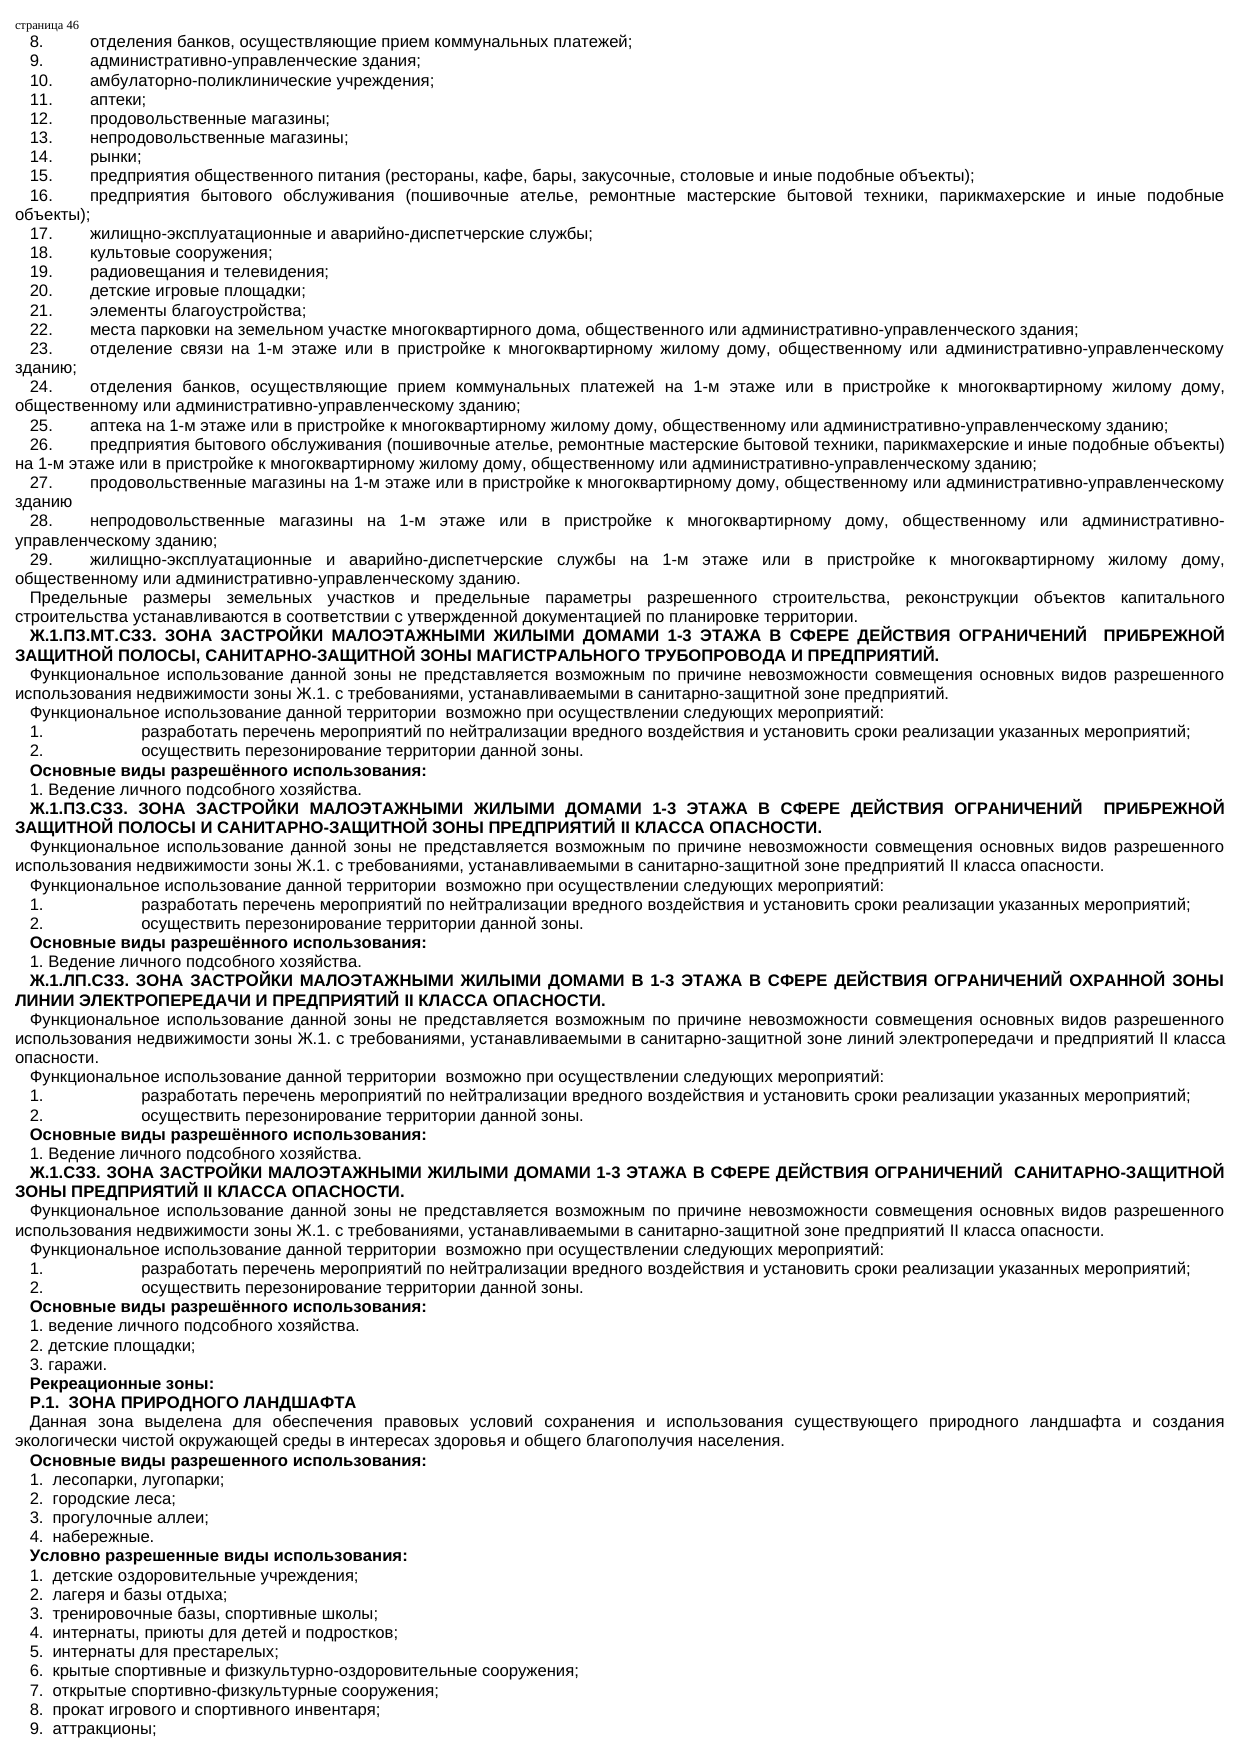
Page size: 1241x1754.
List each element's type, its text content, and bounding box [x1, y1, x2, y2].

text Р.1. ЗОНА ПРИРОДНОГО ЛАНДШАФТА [15, 1393, 1226, 1412]
list прогулочные аллеи; [15, 1508, 1226, 1527]
text Функциональное использование данной зоны не представляется возможным по причине невозможности совмещения основных видов разрешенного использования недвижимости зоны Ж.1. с требованиями, устанавливаемыми в санитарно-защитной зоне предприятий II класса опасности. [15, 837, 1226, 875]
list административно-управленческие здания; [15, 51, 1226, 70]
list осуществить перезонирование территории данной зоны. [15, 741, 1226, 760]
text Ж.1.ЛП.СЗЗ. ЗОНА ЗАСТРОЙКИ МАЛОЭТАЖНЫМИ ЖИЛЫМИ ДОМАМИ В 1-3 ЭТАЖА В СФЕРЕ ДЕЙСТВИЯ ОГРАНИЧЕНИЙ ОХРАННОЙ ЗОНЫ ЛИНИИ ЭЛЕКТРОПЕРЕДАЧИ И ПРЕДПРИЯТИЙ II КЛАССА ОПАСНОСТИ. [15, 971, 1226, 1009]
text Рекреационные зоны: [15, 1374, 1226, 1393]
list аптеки; [15, 89, 1226, 109]
text 1. Ведение личного подсобного хозяйства. [15, 1144, 1226, 1163]
list продовольственные магазины на 1-м этаже или в пристройке к многоквартирному дому, общественному или административно-управленческому зданию [15, 473, 1226, 511]
text Функциональное использование данной территории возможно при осуществлении следующих мероприятий: [15, 703, 1226, 722]
text Функциональное использование данной территории возможно при осуществлении следующих мероприятий: [15, 875, 1226, 894]
list интернаты, приюты для детей и подростков; [15, 1623, 1226, 1642]
list разработать перечень мероприятий по нейтрализации вредного воздействия и установить сроки реализации указанных мероприятий; [15, 1086, 1226, 1105]
list продовольственные магазины; [15, 109, 1226, 128]
list предприятия общественного питания (рестораны, кафе, бары, закусочные, столовые и иные подобные объекты); [15, 166, 1226, 185]
list элементы благоустройства; [15, 300, 1226, 319]
list места парковки на земельном участке многоквартирного дома, общественного или административно-управленческого здания; [15, 319, 1226, 339]
list лагеря и базы отдыха; [15, 1584, 1226, 1604]
text Основные виды разрешённого использования: [15, 1124, 1226, 1144]
list отделения банков, осуществляющие прием коммунальных платежей на 1-м этаже или в пристройке к многоквартирному жилому дому, общественному или административно-управленческому зданию; [15, 377, 1226, 415]
list рынки; [15, 147, 1226, 166]
text 1. ведение личного подсобного хозяйства. [15, 1316, 1226, 1335]
text Основные виды разрешенного использования: [15, 1450, 1226, 1469]
text Функциональное использование данной зоны не представляется возможным по причине невозможности совмещения основных видов разрешенного использования недвижимости зоны Ж.1. с требованиями, устанавливаемыми в санитарно-защитной зоне предприятий II класса опасности. [15, 1201, 1226, 1239]
text Основные виды разрешённого использования: [15, 933, 1226, 952]
text Ж.1.ПЗ.МТ.СЗЗ. ЗОНА ЗАСТРОЙКИ МАЛОЭТАЖНЫМИ ЖИЛЫМИ ДОМАМИ 1-3 ЭТАЖА В СФЕРЕ ДЕЙСТВИЯ ОГРАНИЧЕНИЙ ПРИБРЕЖНОЙ ЗАЩИТНОЙ ПОЛОСЫ, САНИТАРНО-ЗАЩИТНОЙ ЗОНЫ МАГИСТРАЛЬНОГО ТРУБОПРОВОДА И ПРЕДПРИЯТИЙ. [15, 626, 1226, 664]
text Функциональное использование данной территории возможно при осуществлении следующих мероприятий: [15, 1067, 1226, 1086]
list детские оздоровительные учреждения; [15, 1565, 1226, 1584]
text 1. Ведение личного подсобного хозяйства. [15, 779, 1226, 799]
list разработать перечень мероприятий по нейтрализации вредного воздействия и установить сроки реализации указанных мероприятий; [15, 1259, 1226, 1278]
text Функциональное использование данной зоны не представляется возможным по причине невозможности совмещения основных видов разрешенного использования недвижимости зоны Ж.1. с требованиями, устанавливаемыми в санитарно-защитной зоне предприятий. [15, 664, 1226, 703]
text 3. гаражи. [15, 1354, 1226, 1374]
list отделения банков, осуществляющие прием коммунальных платежей; [15, 32, 1226, 51]
list осуществить перезонирование территории данной зоны. [15, 914, 1226, 933]
list жилищно-эксплуатационные и аварийно-диспетчерские службы; [15, 224, 1226, 243]
list крытые спортивные и физкультурно-оздоровительные сооружения; [15, 1661, 1226, 1680]
list культовые сооружения; [15, 243, 1226, 262]
text Функциональное использование данной территории возможно при осуществлении следующих мероприятий: [15, 1239, 1226, 1259]
list лесопарки, лугопарки; [15, 1469, 1226, 1489]
text Предельные размеры земельных участков и предельные параметры разрешенного строительства, реконструкции объектов капитального строительства устанавливаются в соответствии с утвержденной документацией по планировке территории. [15, 588, 1226, 626]
text 1. Ведение личного подсобного хозяйства. [15, 952, 1226, 971]
list предприятия бытового обслуживания (пошивочные ателье, ремонтные мастерские бытовой техники, парикмахерские и иные подобные объекты); [15, 185, 1226, 224]
list аптека на 1-м этаже или в пристройке к многоквартирному жилому дому, общественному или административно-управленческому зданию; [15, 415, 1226, 434]
text Функциональное использование данной зоны не представляется возможным по причине невозможности совмещения основных видов разрешенного использования недвижимости зоны Ж.1. с требованиями, устанавливаемыми в санитарно-защитной зоне линий электропередачи и предприятий II класса опасности. [15, 1009, 1226, 1067]
list жилищно-эксплуатационные и аварийно-диспетчерские службы на 1-м этаже или в пристройке к многоквартирному жилому дому, общественному или административно-управленческому зданию. [15, 549, 1226, 588]
list осуществить перезонирование территории данной зоны. [15, 1278, 1226, 1297]
text Основные виды разрешённого использования: [15, 760, 1226, 779]
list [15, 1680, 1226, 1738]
text Основные виды разрешённого использования: [15, 1297, 1226, 1316]
list разработать перечень мероприятий по нейтрализации вредного воздействия и установить сроки реализации указанных мероприятий; [15, 894, 1226, 914]
list разработать перечень мероприятий по нейтрализации вредного воздействия и установить сроки реализации указанных мероприятий; [15, 722, 1226, 741]
list предприятия бытового обслуживания (пошивочные ателье, ремонтные мастерские бытовой техники, парикмахерские и иные подобные объекты) на 1-м этаже или в пристройке к многоквартирному жилому дому, общественному или административно-управленческому зданию; [15, 434, 1226, 473]
text Данная зона выделена для обеспечения правовых условий сохранения и использования существующего природного ландшафта и создания экологически чистой окружающей среды в интересах здоровья и общего благополучия населения. [15, 1412, 1226, 1450]
text 2. детские площадки; [15, 1335, 1226, 1354]
list непродовольственные магазины на 1-м этаже или в пристройке к многоквартирному дому, общественному или административно-управленческому зданию; [15, 511, 1226, 549]
list непродовольственные магазины; [15, 128, 1226, 147]
list амбулаторно-поликлинические учреждения; [15, 70, 1226, 89]
list радиовещания и телевидения; [15, 262, 1226, 281]
list отделение связи на 1-м этаже или в пристройке к многоквартирному жилому дому, общественному или административно-управленческому зданию; [15, 339, 1226, 377]
text Условно разрешенные виды использования: [15, 1546, 1226, 1565]
list набережные. [15, 1527, 1226, 1546]
list городские леса; [15, 1489, 1226, 1508]
list интернаты для престарелых; [15, 1642, 1226, 1661]
list детские игровые площадки; [15, 281, 1226, 300]
text Ж.1.ПЗ.СЗЗ. ЗОНА ЗАСТРОЙКИ МАЛОЭТАЖНЫМИ ЖИЛЫМИ ДОМАМИ 1-3 ЭТАЖА В СФЕРЕ ДЕЙСТВИЯ ОГРАНИЧЕНИЙ ПРИБРЕЖНОЙ ЗАЩИТНОЙ ПОЛОСЫ И САНИТАРНО-ЗАЩИТНОЙ ЗОНЫ ПРЕДПРИЯТИЙ II КЛАССА ОПАСНОСТИ. [15, 799, 1226, 837]
list осуществить перезонирование территории данной зоны. [15, 1105, 1226, 1124]
list тренировочные базы, спортивные школы; [15, 1604, 1226, 1623]
text Ж.1.СЗЗ. ЗОНА ЗАСТРОЙКИ МАЛОЭТАЖНЫМИ ЖИЛЫМИ ДОМАМИ 1-3 ЭТАЖА В СФЕРЕ ДЕЙСТВИЯ ОГРАНИЧЕНИЙ САНИТАРНО-ЗАЩИТНОЙ ЗОНЫ ПРЕДПРИЯТИЙ II КЛАССА ОПАСНОСТИ. [15, 1163, 1226, 1201]
